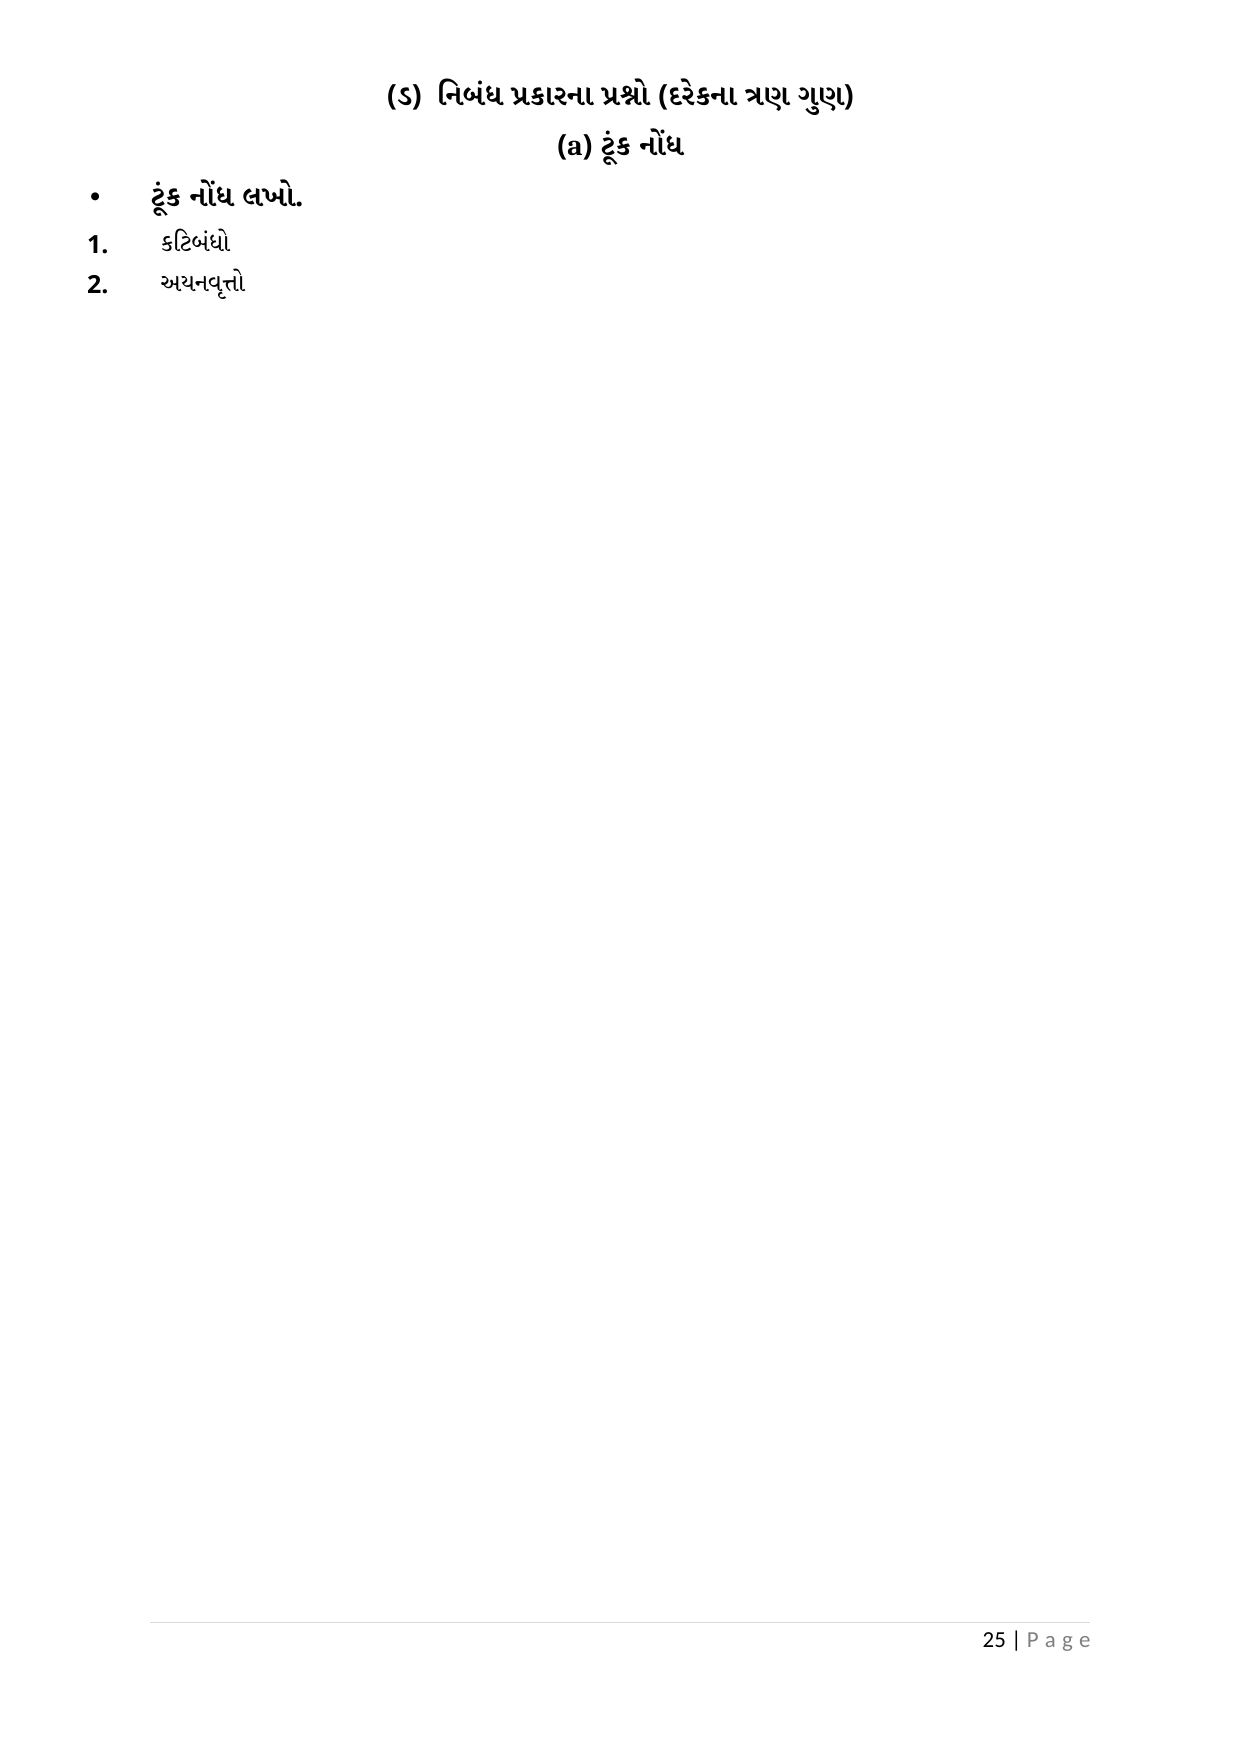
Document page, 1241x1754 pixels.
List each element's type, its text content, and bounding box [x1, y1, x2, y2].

text (a) ટૂંક નોંધ [150, 125, 1090, 169]
table_header 1. [76, 226, 149, 266]
list ટૂંક નોંધ લખો. [90, 176, 1090, 220]
table_header કટિબંધો [149, 226, 1094, 266]
table_cell 2. [76, 266, 149, 306]
text (ડ) નિબંધ પ્રકારના પ્રશ્નો (દરેકના ત્રણ ગુણ) [150, 74, 1090, 118]
table_cell અયનવૃત્તો [149, 266, 1094, 306]
